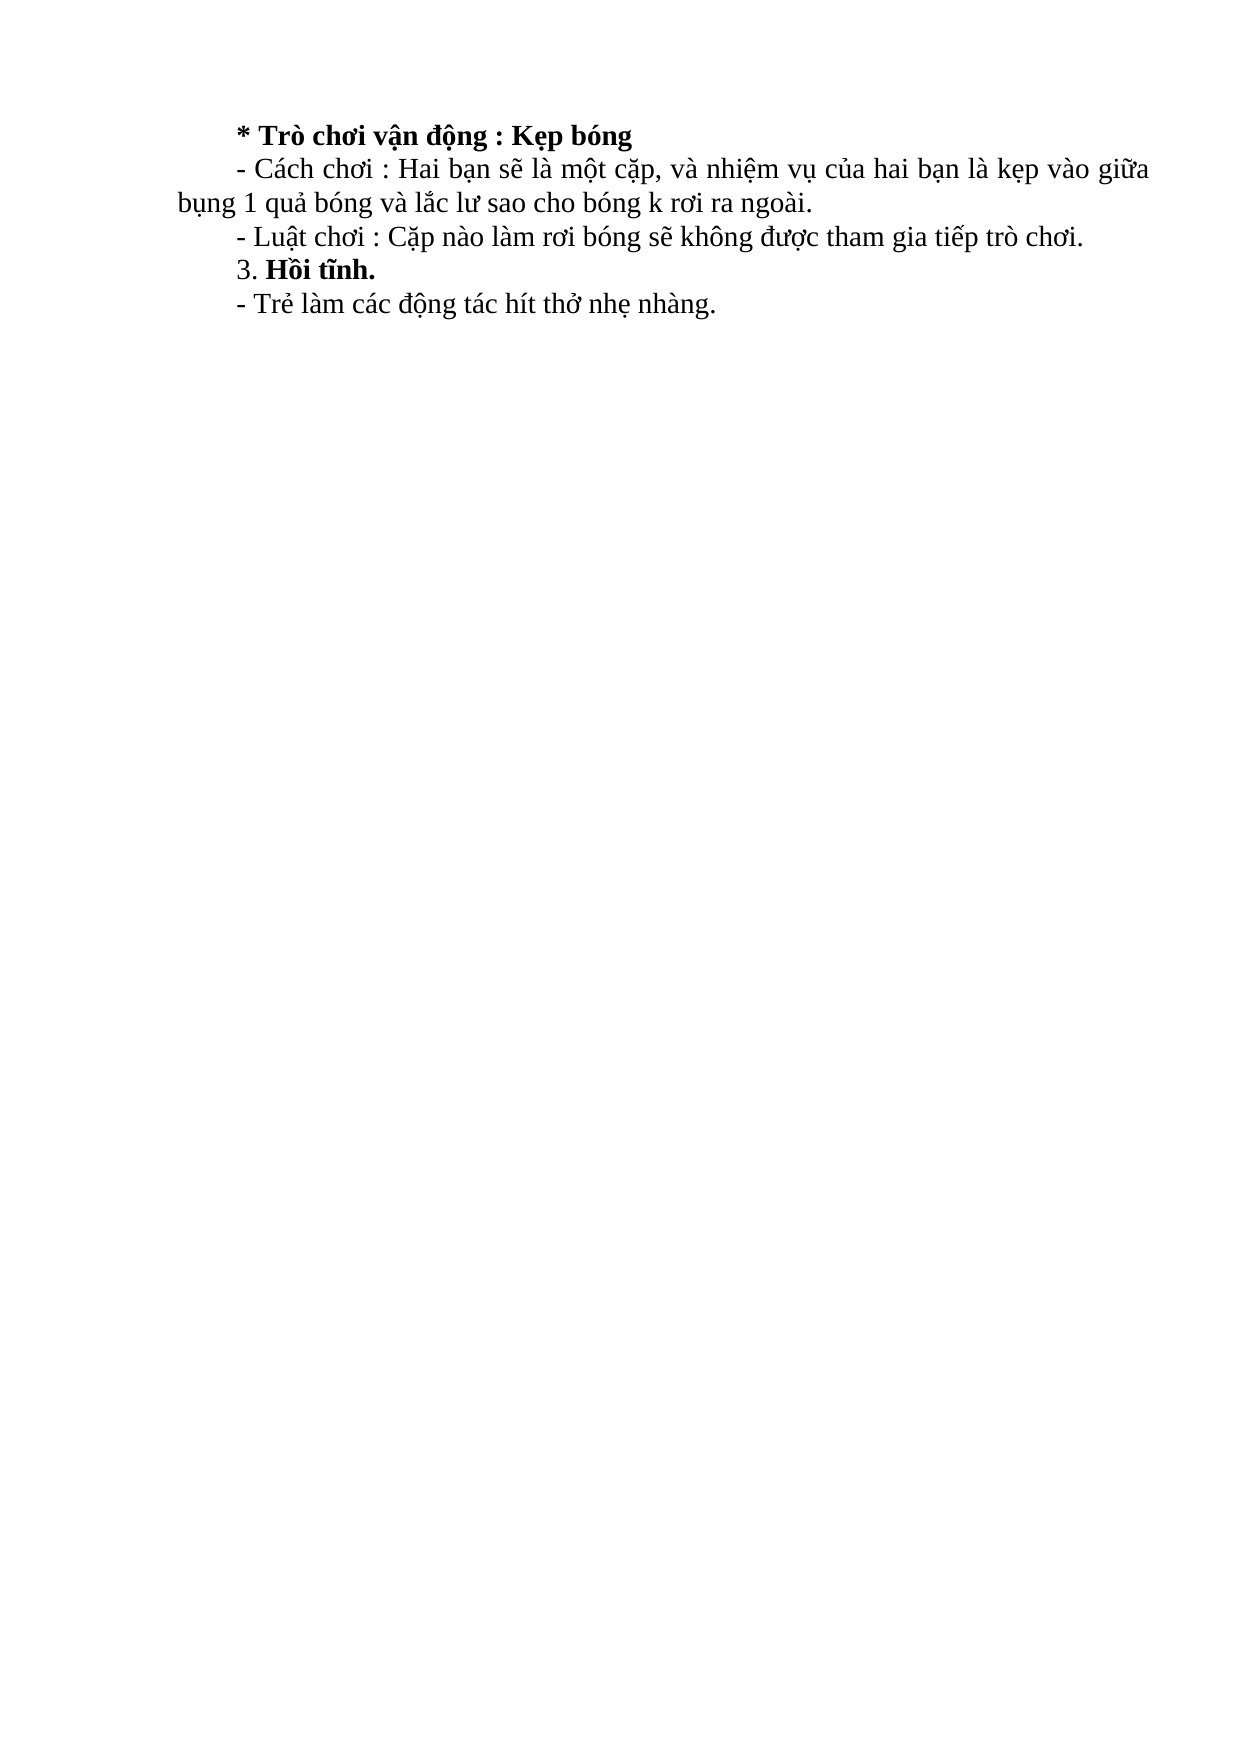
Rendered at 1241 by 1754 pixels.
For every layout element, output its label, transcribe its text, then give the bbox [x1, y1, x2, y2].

text - Trẻ làm các động tác hít thở nhẹ nhàng. [177, 286, 1152, 319]
text - Luật chơi : Cặp nào làm rơi bóng sẽ không được tham gia tiếp trò chơi. [177, 219, 1152, 252]
text - Cách chơi : Hai bạn sẽ là một cặp, và nhiệm vụ của hai bạn là kẹp vào giữa bụng 1 quả bóng và lắc lư sao cho bóng k rơi ra ngoài. [177, 152, 1152, 219]
text * Trò chơi vận động : Kẹp bóng [177, 118, 1152, 152]
text 3. Hồi tĩnh. [177, 252, 1152, 286]
